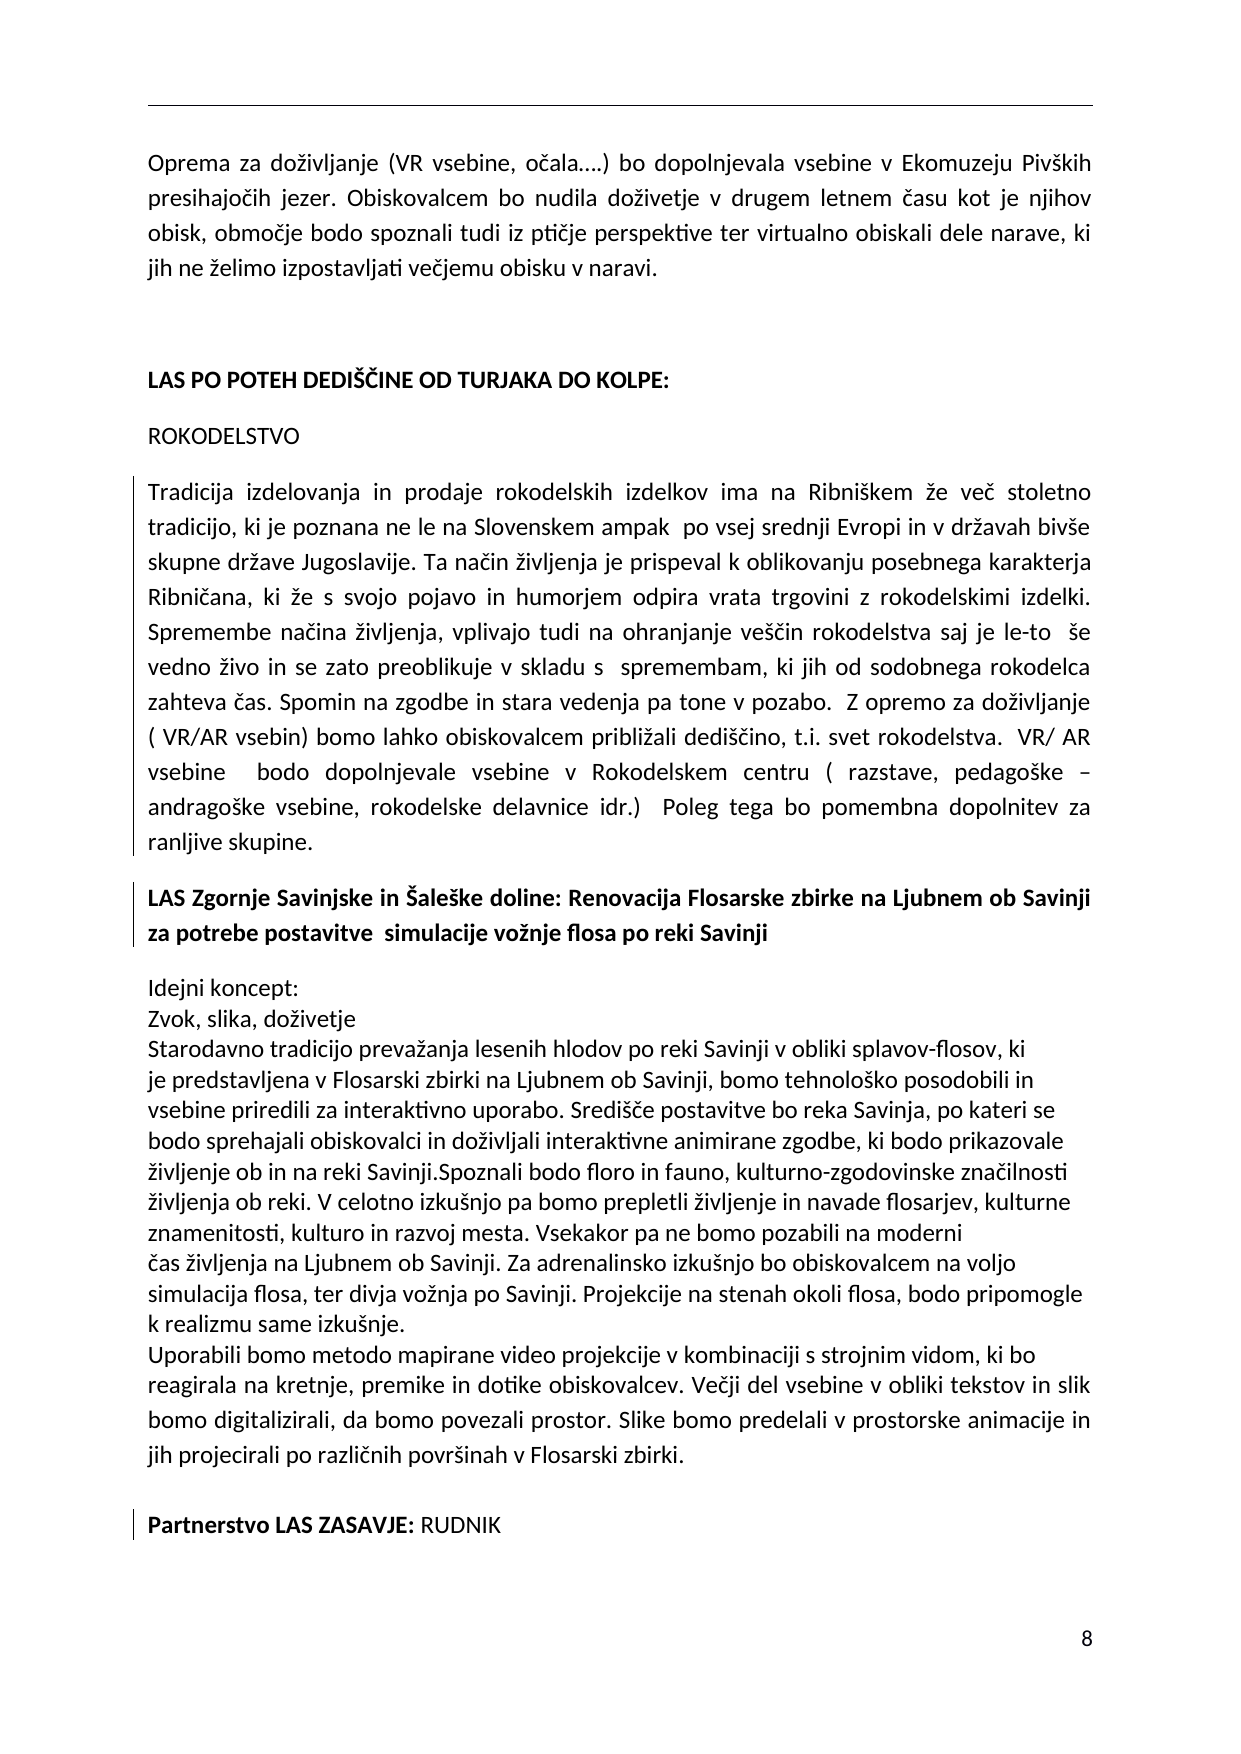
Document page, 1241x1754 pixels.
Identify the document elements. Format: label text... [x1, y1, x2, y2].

list Partnerstvo LAS ZASAVJE: RUDNIK [148, 1509, 1093, 1540]
list reagirala na kretnje, premike in dotike obiskovalcev. Večji del vsebine v obliki tekstov in slik bomo digitalizirali, da bomo povezali prostor. Slike bomo predelali v prostorske animacije in jih projecirali po različnih površinah v Flosarski zbirki. [148, 1369, 1093, 1470]
text čas življenja na Ljubnem ob Savinji. Za adrenalinsko izkušnjo bo obiskovalcem na voljo simulacija flosa, ter divja vožnja po Savinji. Projekcije na stenah okoli flosa, bodo pripomogle k realizmu same izkušnje. [148, 1247, 1093, 1339]
text vsebine priredili za interaktivno uporabo. Središče postavitve bo reka Savinja, po kateri se bodo sprehajali obiskovalci in doživljali interaktivne animirane zgodbe, ki bodo prikazovale življenje ob in na reki Savinji.Spoznali bodo floro in fauno, kulturno-zgodovinske značilnosti življenja ob reki. V celotno izkušnjo pa bomo prepletli življenje in navade flosarjev, kulturne znamenitosti, kulturo in razvoj mesta. Vsekakor pa ne bomo pozabili na moderni [148, 1095, 1093, 1247]
text Starodavno tradicijo prevažanja lesenih hlodov po reki Savinji v obliki splavov-flosov, ki [148, 1034, 1093, 1064]
text Idejni koncept: [148, 973, 1093, 1003]
list Oprema za doživljanje (VR vsebine, očala….) bo dopolnjevala vsebine v Ekomuzeju Pivških presihajočih jezer. Obiskovalcem bo nudila doživetje v drugem letnem času kot je njihov obisk, območje bodo spoznali tudi iz ptičje perspektive ter virtualno obiskali dele narave, ki jih ne želimo izpostavljati večjemu obisku v naravi. [148, 148, 1093, 283]
text LAS Zgornje Savinjske in Šaleške doline: Renovacija Flosarske zbirke na Ljubnem ob Savinji za potrebe postavitve simulacije vožnje flosa po reki Savinji [148, 882, 1093, 947]
text je predstavljena v Flosarski zbirki na Ljubnem ob Savinji, bomo tehnološko posodobili in [148, 1064, 1093, 1095]
text LAS PO POTEH DEDIŠČINE OD TURJAKA DO KOLPE: [148, 364, 1093, 395]
text ROKODELSTVO [148, 420, 1093, 451]
text Tradicija izdelovanja in prodaje rokodelskih izdelkov ima na Ribniškem že več stoletno tradicijo, ki je poznana ne le na Slovenskem ampak po vsej srednji Evropi in v državah bivše skupne države Jugoslavije. Ta način življenja je prispeval k oblikovanju posebnega karakterja Ribničana, ki že s svojo pojavo in humorjem odpira vrata trgovini z rokodelskimi izdelki. Spremembe načina življenja, vplivajo tudi na ohranjanje veščin rokodelstva saj je le-to še vedno živo in se zato preoblikuje v skladu s spremembam, ki jih od sodobnega rokodelca zahteva čas. Spomin na zgodbe in stara vedenja pa tone v pozabo. Z opremo za doživljanje ( VR/AR vsebin) bomo lahko obiskovalcem približali dediščino, t.i. svet rokodelstva. VR/ AR vsebine bodo dopolnjevale vsebine v Rokodelskem centru ( razstave, pedagoške – andragoške vsebine, rokodelske delavnice idr.) Poleg tega bo pomembna dopolnitev za ranljive skupine. [148, 476, 1093, 856]
text Uporabili bomo metodo mapirane video projekcije v kombinaciji s strojnim vidom, ki bo [148, 1339, 1093, 1369]
text Zvok, slika, doživetje [148, 1003, 1093, 1034]
